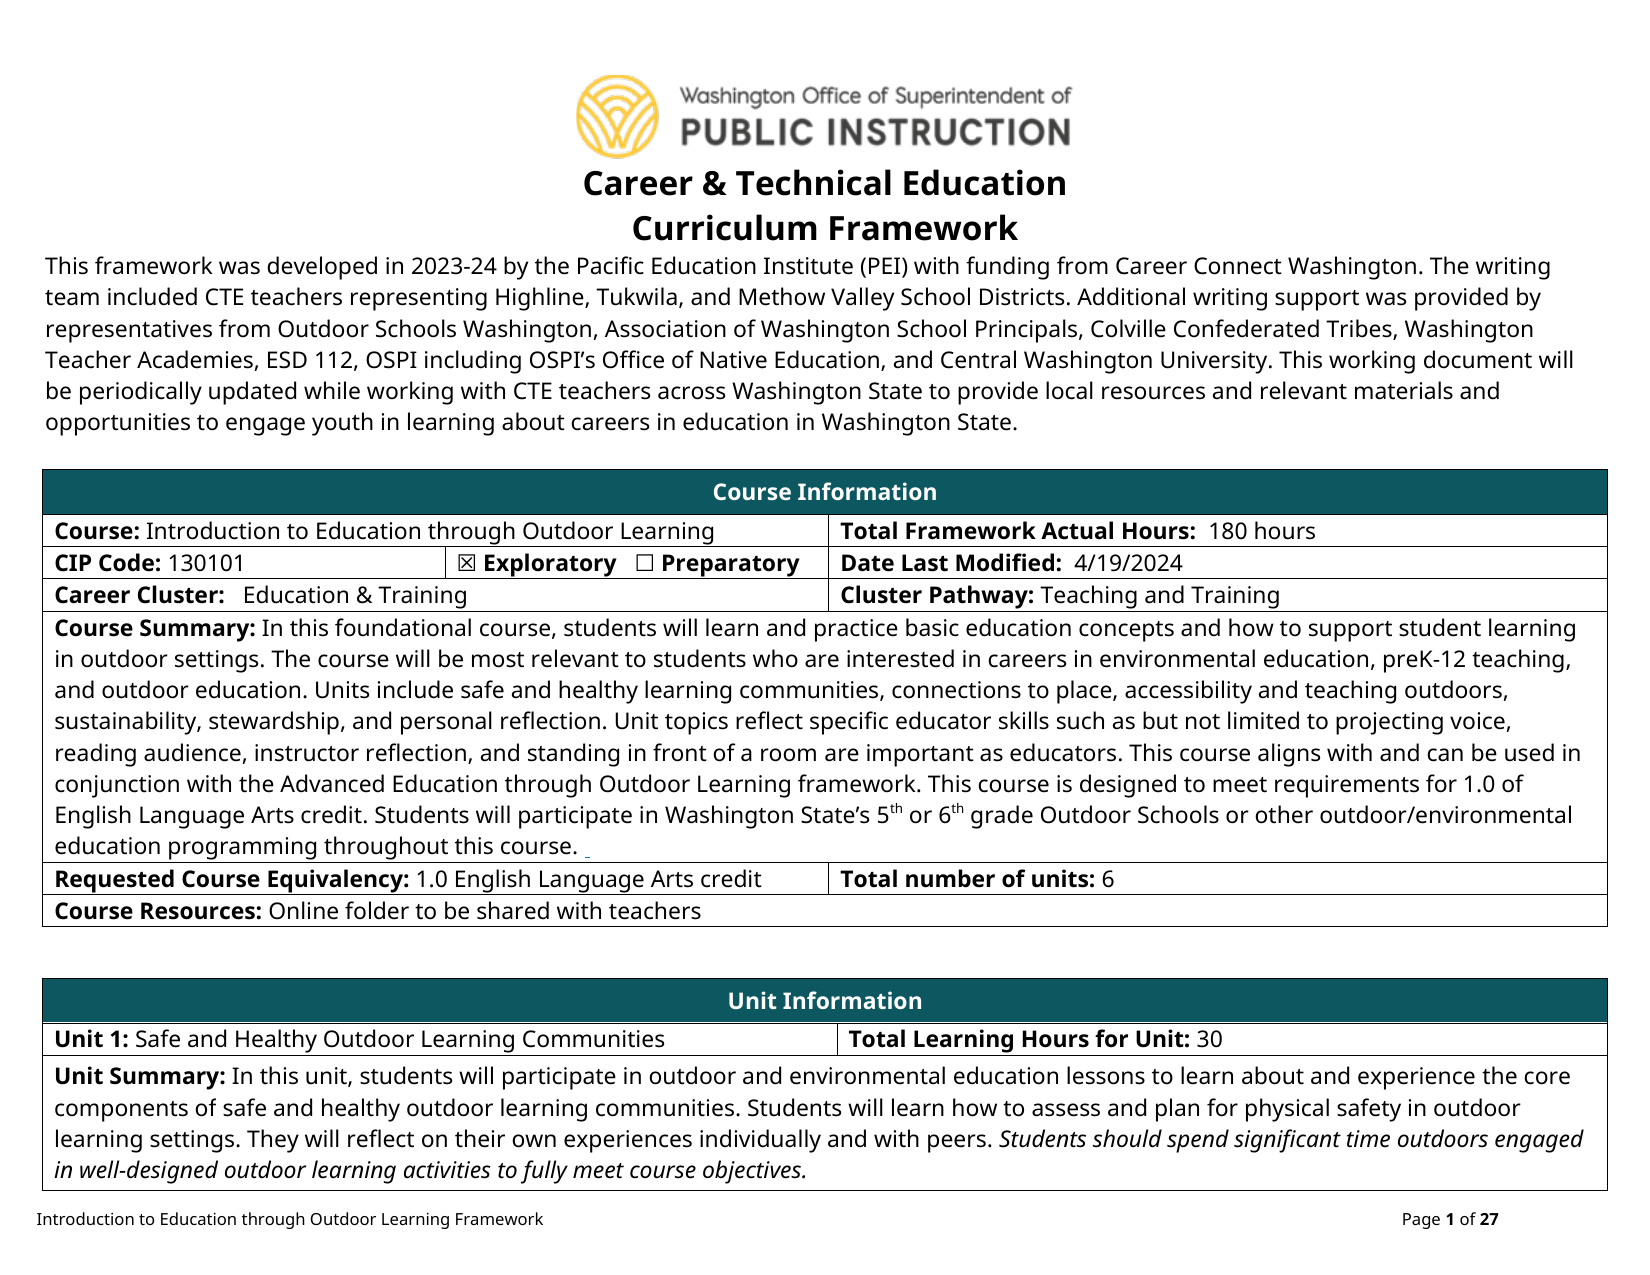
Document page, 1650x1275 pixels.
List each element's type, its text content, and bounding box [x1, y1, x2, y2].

table_header Course Information [43, 470, 1607, 514]
text This framework was developed in 2023-24 by the Pacific Education Institute (PEI) with funding from Career Connect Washington. The writing team included CTE teachers representing Highline, Tukwila, and Methow Valley School Districts. Additional writing support was provided by representatives from Outdoor Schools Washington, Association of Washington School Principals, Colville Confederated Tribes, Washington Teacher Academies, ESD 112, OSPI including OSPI’s Office of Native Education, and Central Washington University. This working document will be periodically updated while working with CTE teachers across Washington State to provide local resources and relevant materials and opportunities to engage youth in learning about careers in education in Washington State. [45, 250, 1605, 438]
table_cell Course Summary: In this foundational course, students will learn and practice basic education concepts and how to support student learning in outdoor settings. The course will be most relevant to students who are interested in careers in environmental education, preK-12 teaching, and outdoor education. Units include safe and healthy learning communities, connections to place, accessibility and teaching outdoors, sustainability, stewardship, and personal reflection. Unit topics reflect specific educator skills such as but not limited to projecting voice, reading audience, instructor reflection, and standing in front of a room are important as educators. This course aligns with and can be used in conjunction with the Advanced Education through Outdoor Learning framework. This course is designed to meet requirements for 1.0 of English Language Arts credit. Students will participate in Washington State’s 5th or 6th grade Outdoor Schools or other outdoor/environmental education programming throughout this course. [43, 612, 1607, 862]
table_cell Total Learning Hours for Unit: [838, 1024, 1607, 1055]
table_cell Career Cluster: [43, 579, 828, 611]
table_cell Total number of units: 6 [829, 863, 1607, 894]
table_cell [43, 1056, 1607, 1189]
table_cell Exploratory Preparatory [446, 547, 828, 578]
table_cell Course: [43, 515, 828, 546]
table_cell Total Framework Actual Hours: [829, 515, 1607, 546]
table_cell Unit 1: [43, 1024, 837, 1055]
table_cell Course Resources: Online folder to be shared with teachers [43, 895, 1607, 926]
table_cell CIP Code: [43, 547, 445, 578]
table_cell Date Last Modified: [829, 547, 1607, 578]
table_header Unit Information [43, 979, 1607, 1022]
picture [576, 75, 1074, 160]
table_cell Cluster Pathway: [829, 579, 1607, 611]
table_cell Requested Course Equivalency: 1.0 English Language Arts credit [43, 863, 828, 894]
